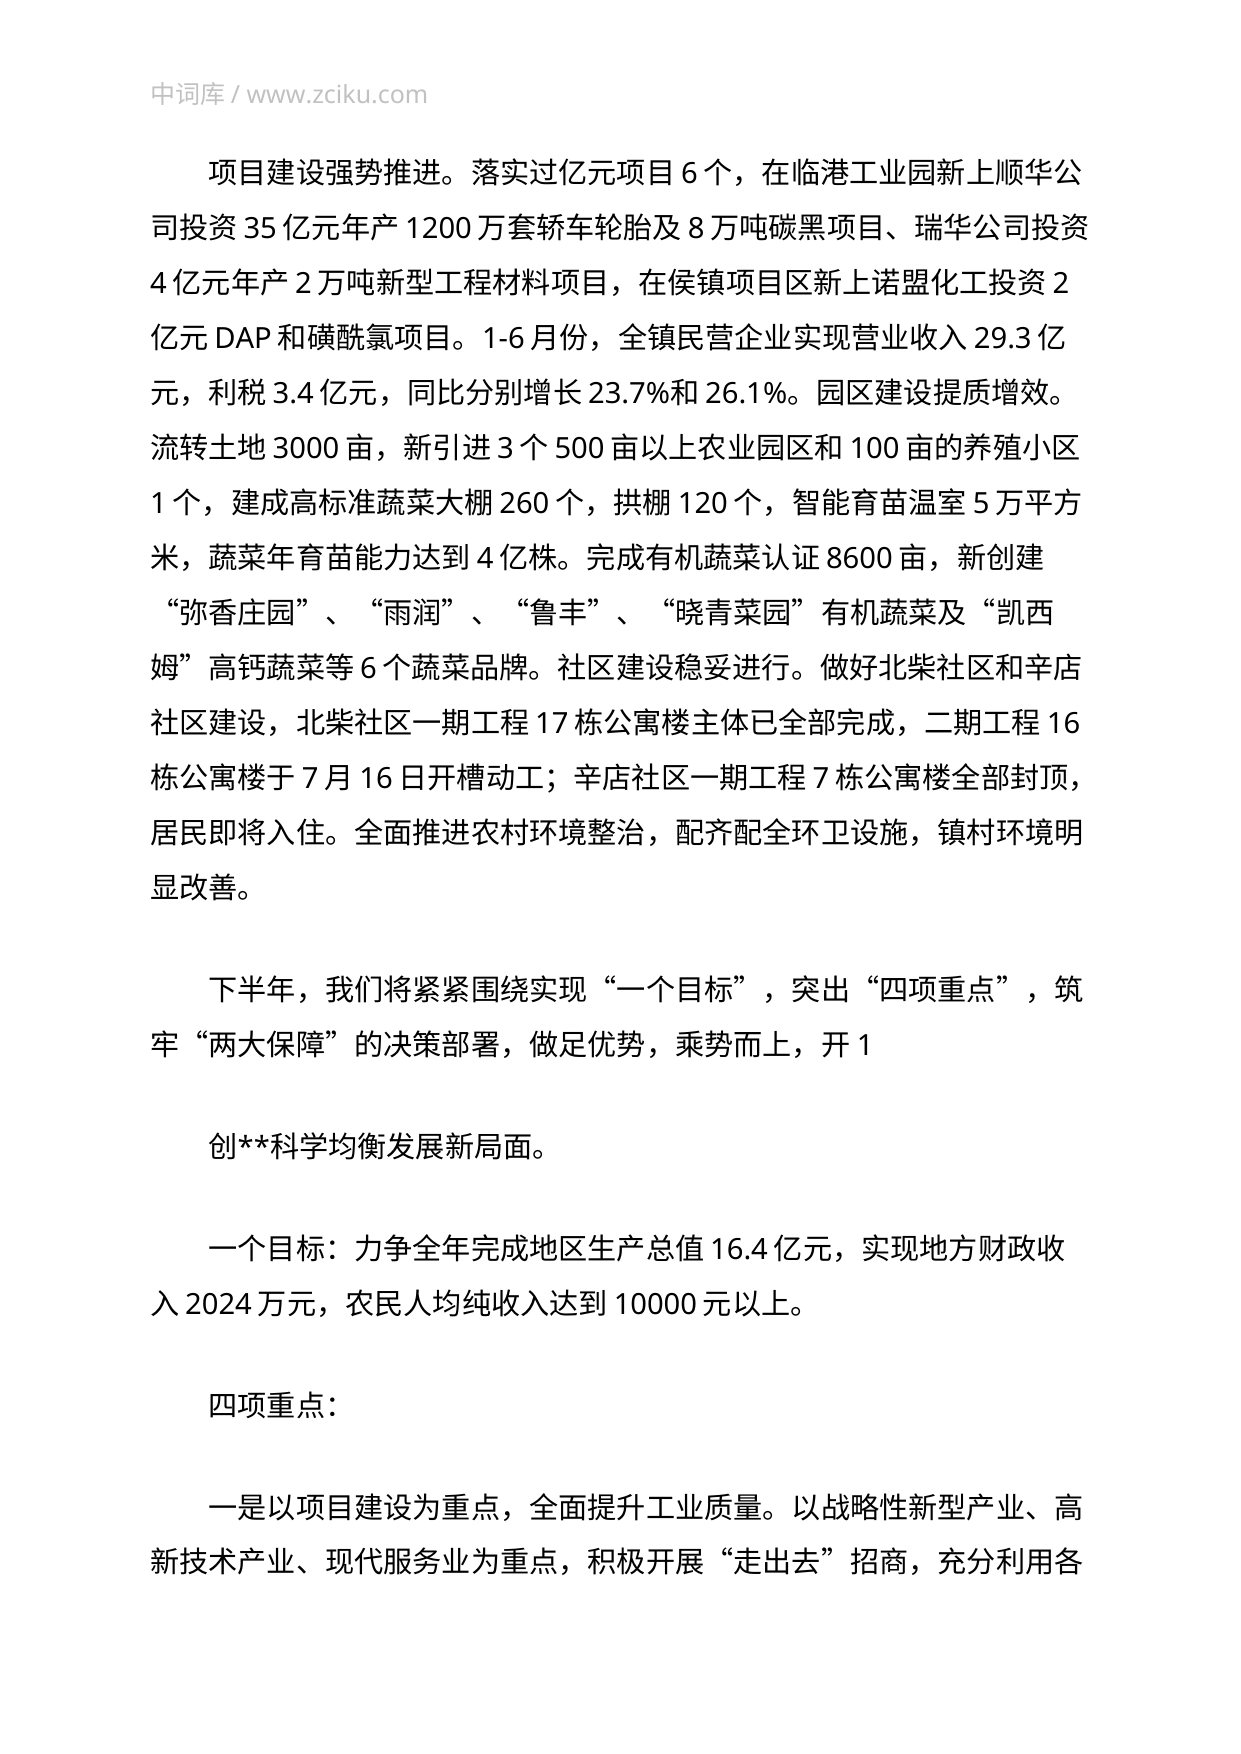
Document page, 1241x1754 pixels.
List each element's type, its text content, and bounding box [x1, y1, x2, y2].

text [150, 1484, 1090, 1581]
text 四项重点： [150, 1382, 1090, 1425]
text 项目建设强势推进。落实过亿元项目6个，在临港工业园新上顺华公司投资35亿元年产1200万套轿车轮胎及8万吨碳黑项目、瑞华公司投资4亿元年产2万吨新型工程材料项目，在侯镇项目区新上诺盟化工投资2亿元DAP和磺酰氯项目。1-6月份，全镇民营企业实现营业收入29.3亿元，利税3.4亿元，同比分别增长23.7%和26.1%。园区建设提质增效。流转土地3000亩，新引进3个500亩以上农业园区和100亩的养殖小区1个，建成高标准蔬菜大棚260个，拱棚120个，智能育苗温室5万平方米，蔬菜年育苗能力达到4亿株。完成有机蔬菜认证8600亩，新创建“弥香庄园”、“雨润”、“鲁丰”、“晓青菜园”有机蔬菜及“凯西姆”高钙蔬菜等6个蔬菜品牌。社区建设稳妥进行。做好北柴社区和辛店社区建设，北柴社区一期工程17栋公寓楼主体已全部完成，二期工程16栋公寓楼于7月16日开槽动工；辛店社区一期工程7栋公寓楼全部封顶，居民即将入住。全面推进农村环境整治，配齐配全环卫设施，镇村环境明显改善。 [150, 150, 1090, 907]
text 一个目标：力争全年完成地区生产总值16.4亿元，实现地方财政收入2024万元，农民人均纯收入达到10000元以上。 [150, 1225, 1090, 1323]
text 创**科学均衡发展新局面。 [150, 1123, 1090, 1166]
text 下半年，我们将紧紧围绕实现“一个目标”，突出“四项重点”，筑牢“两大保障”的决策部署，做足优势，乘势而上，开 1 [150, 967, 1090, 1064]
